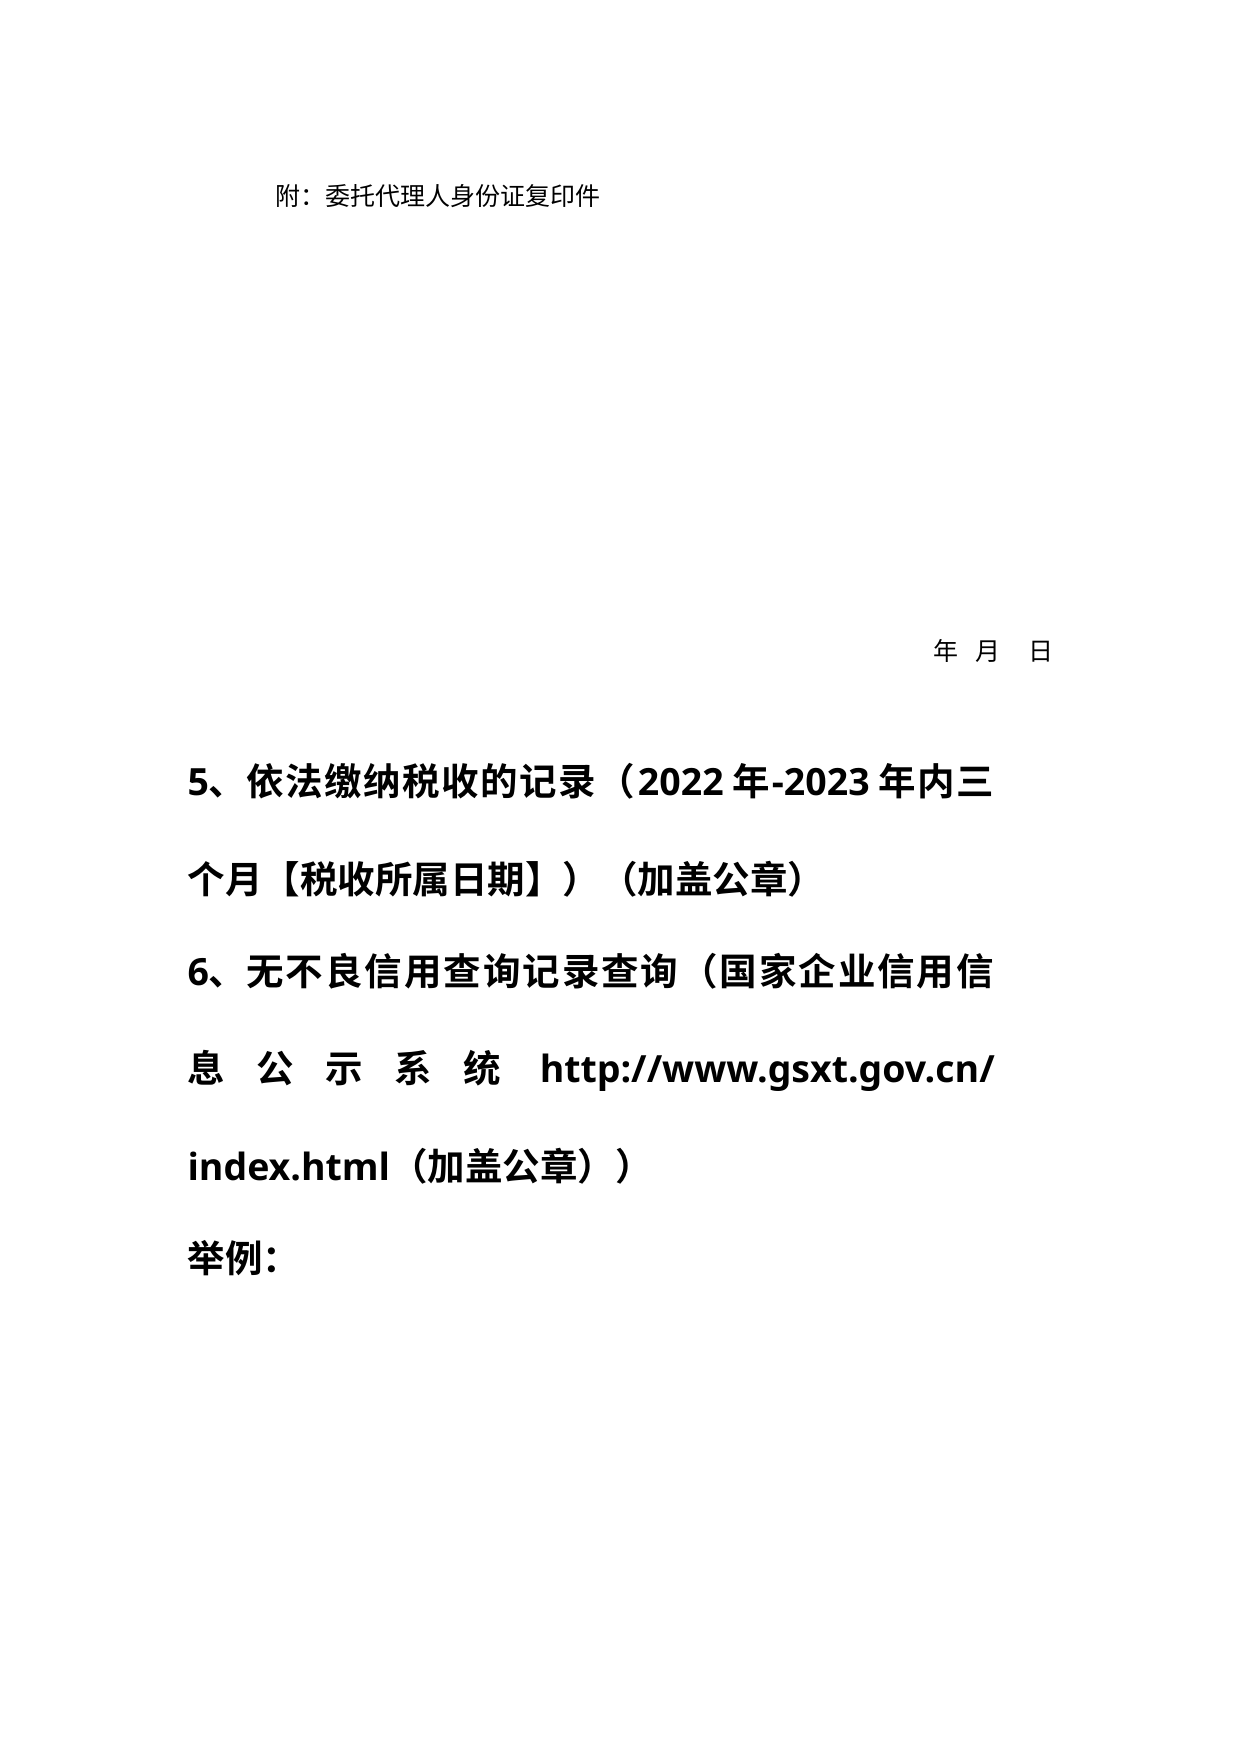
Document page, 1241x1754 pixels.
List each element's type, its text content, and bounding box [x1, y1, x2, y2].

text 附：委托代理人身份证复印件 [231, 162, 1053, 227]
list 举例： [187, 1224, 995, 1289]
list 无不良信用查询记录查询（国家企业信用信息公示系统http://www.gsxt.gov.cn/index.html（加盖公章）） [187, 937, 995, 1197]
list 依法缴纳税收的记录（2022年-2023年内三个月【税收所属日期】）（加盖公章） [187, 747, 995, 909]
text 年 月 日 [231, 617, 1053, 682]
